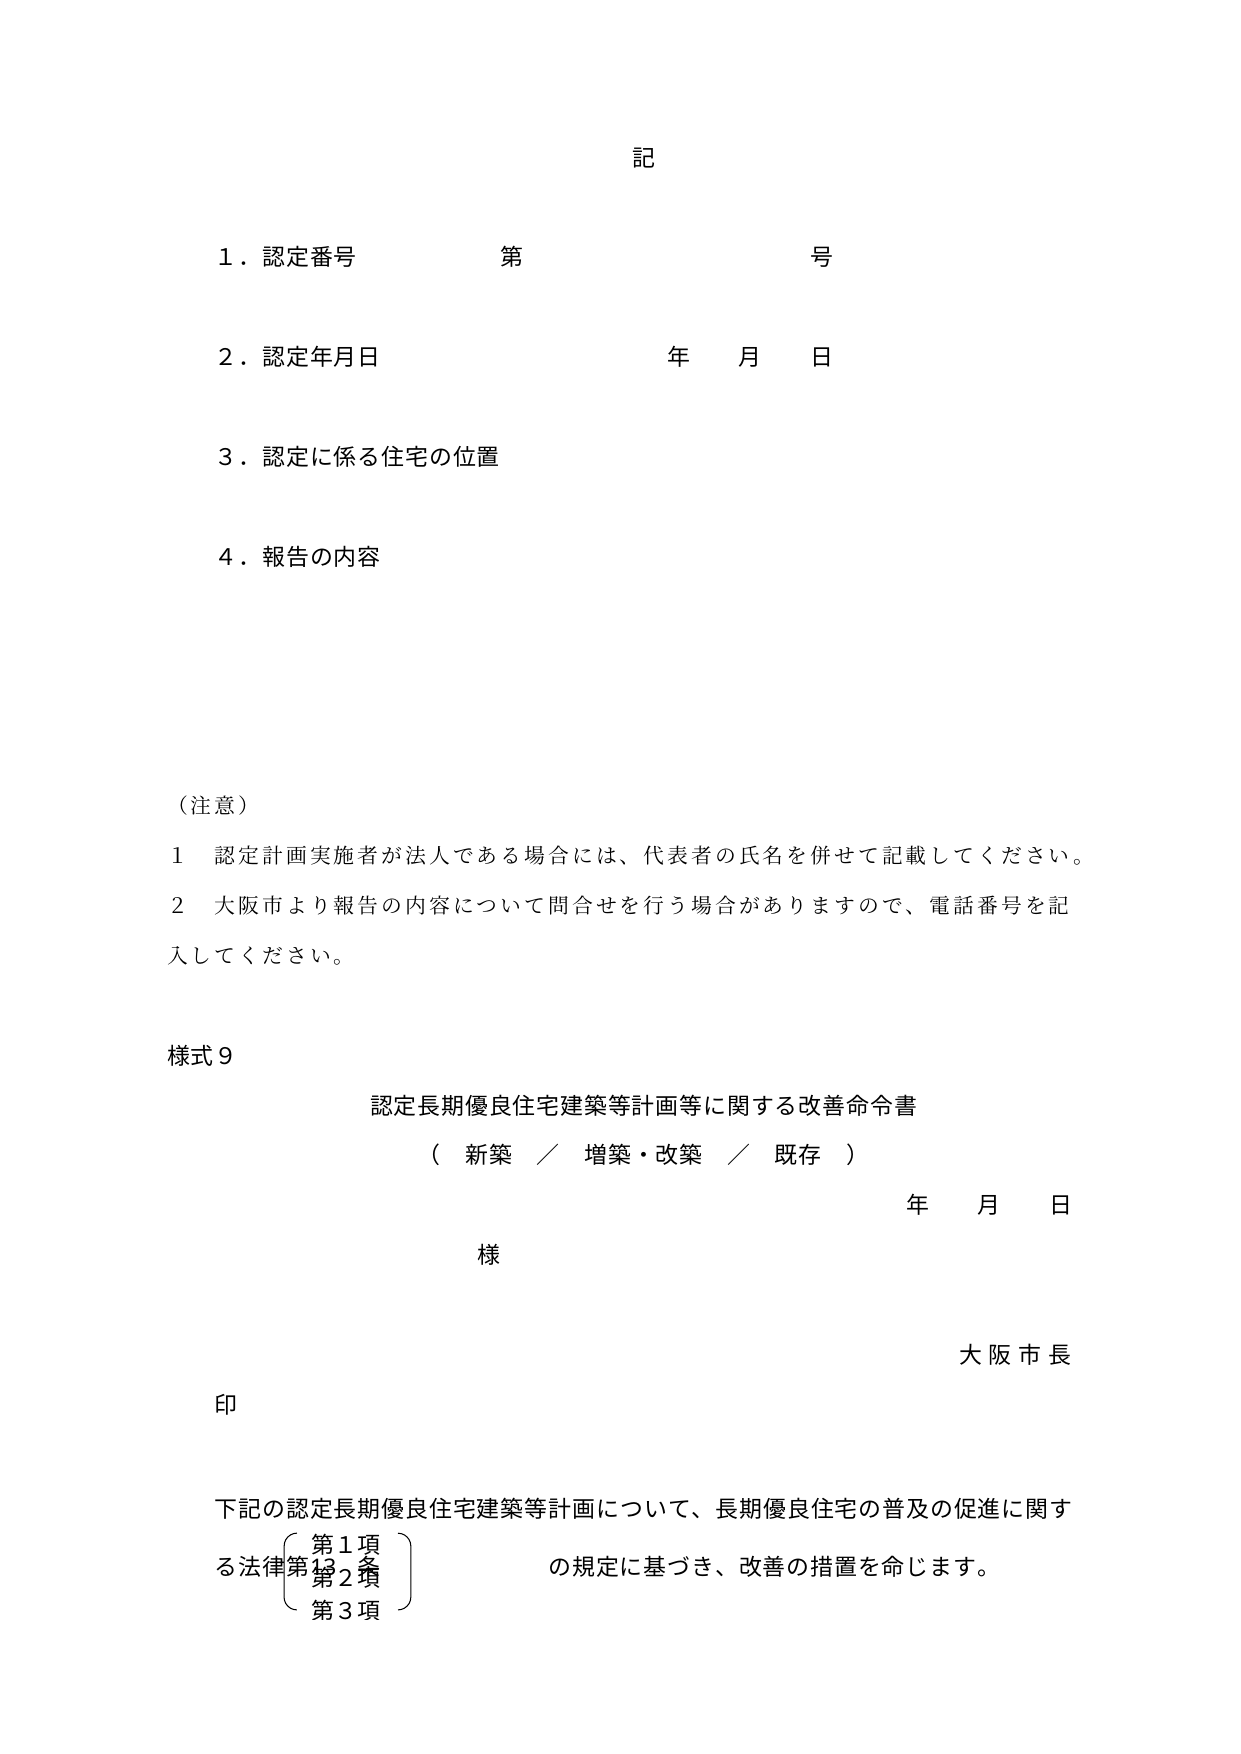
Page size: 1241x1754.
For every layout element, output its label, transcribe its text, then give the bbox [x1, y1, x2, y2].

text 下記の認定長期優良住宅建築等計画について、長期優良住宅の普及の促進に関する法律第13条 の規定に基づき、改善の措置を命じます。 [191, 1483, 1073, 1590]
text ４．報告の内容 [192, 530, 1073, 580]
text 様 [191, 1229, 1073, 1279]
text １．認定番号 第 号 [192, 231, 1073, 281]
text １ 認定計画実施者が法人である場合には、代表者の氏名を併せて記載してください。 [167, 830, 1073, 879]
text ２ 大阪市より報告の内容について問合せを行う場合がありますので、電話番号を記入してください。 [167, 879, 1073, 979]
text ２．認定年月日 年 月 日 [192, 331, 1073, 381]
text （ 新築 ／ 増築・改築 ／ 既存 ） [191, 1129, 1073, 1179]
text 年 月 日 [191, 1179, 1073, 1229]
text 認定長期優良住宅建築等計画等に関する改善命令書 [191, 1079, 1073, 1129]
text （注意） [167, 780, 1073, 830]
text 記 [191, 131, 1073, 181]
text 大阪市長 印 [191, 1329, 1073, 1428]
text ３．認定に係る住宅の位置 [192, 431, 1073, 480]
text 様式９ [167, 1029, 1073, 1079]
